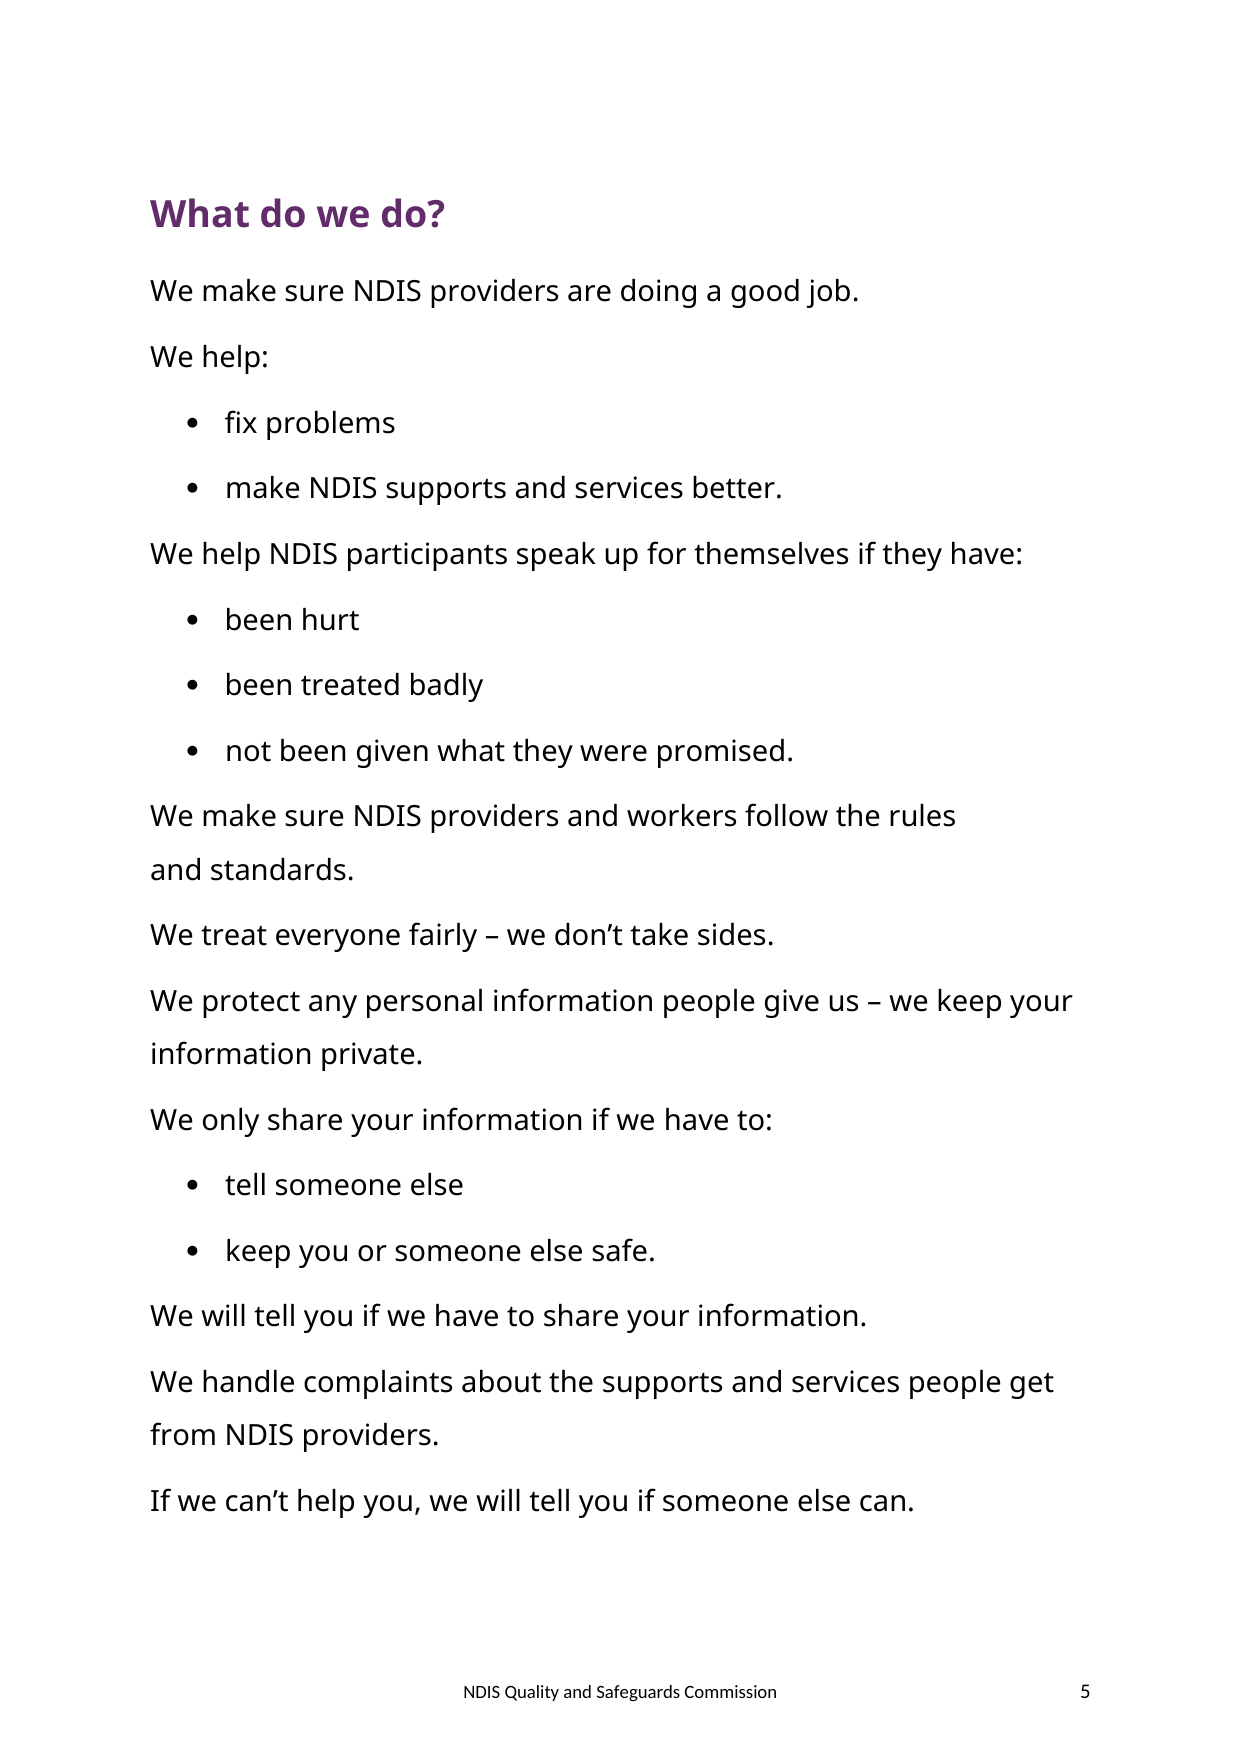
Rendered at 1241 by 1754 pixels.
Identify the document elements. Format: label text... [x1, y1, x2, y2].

list been hurt [187, 587, 1090, 641]
text We help NDIS participants speak up for themselves if they have: [150, 522, 1090, 575]
list keep you or someone else safe. [187, 1219, 1090, 1272]
text We make sure NDIS providers and workers follow the rules and standards. [150, 784, 1090, 891]
subtitle What do we do? [150, 187, 1090, 238]
list fix problems [187, 391, 1090, 444]
text We will tell you if we have to share your information. [150, 1284, 1090, 1337]
list been treated badly [187, 653, 1090, 706]
text We only share your information if we have to: [150, 1087, 1090, 1141]
text We handle complaints about the supports and services people get from NDIS providers. [150, 1350, 1090, 1456]
text We help: [150, 325, 1090, 378]
list make NDIS supports and services better. [187, 456, 1090, 509]
text We make sure NDIS providers are doing a good job. [150, 259, 1090, 312]
text We protect any personal information people give us – we keep your information private. [150, 969, 1090, 1075]
text If we can’t help you, we will tell you if someone else can. [150, 1469, 1090, 1522]
text We treat everyone fairly – we don’t take sides. [150, 903, 1090, 956]
list not been given what they were promised. [187, 719, 1090, 772]
list tell someone else [187, 1153, 1090, 1206]
